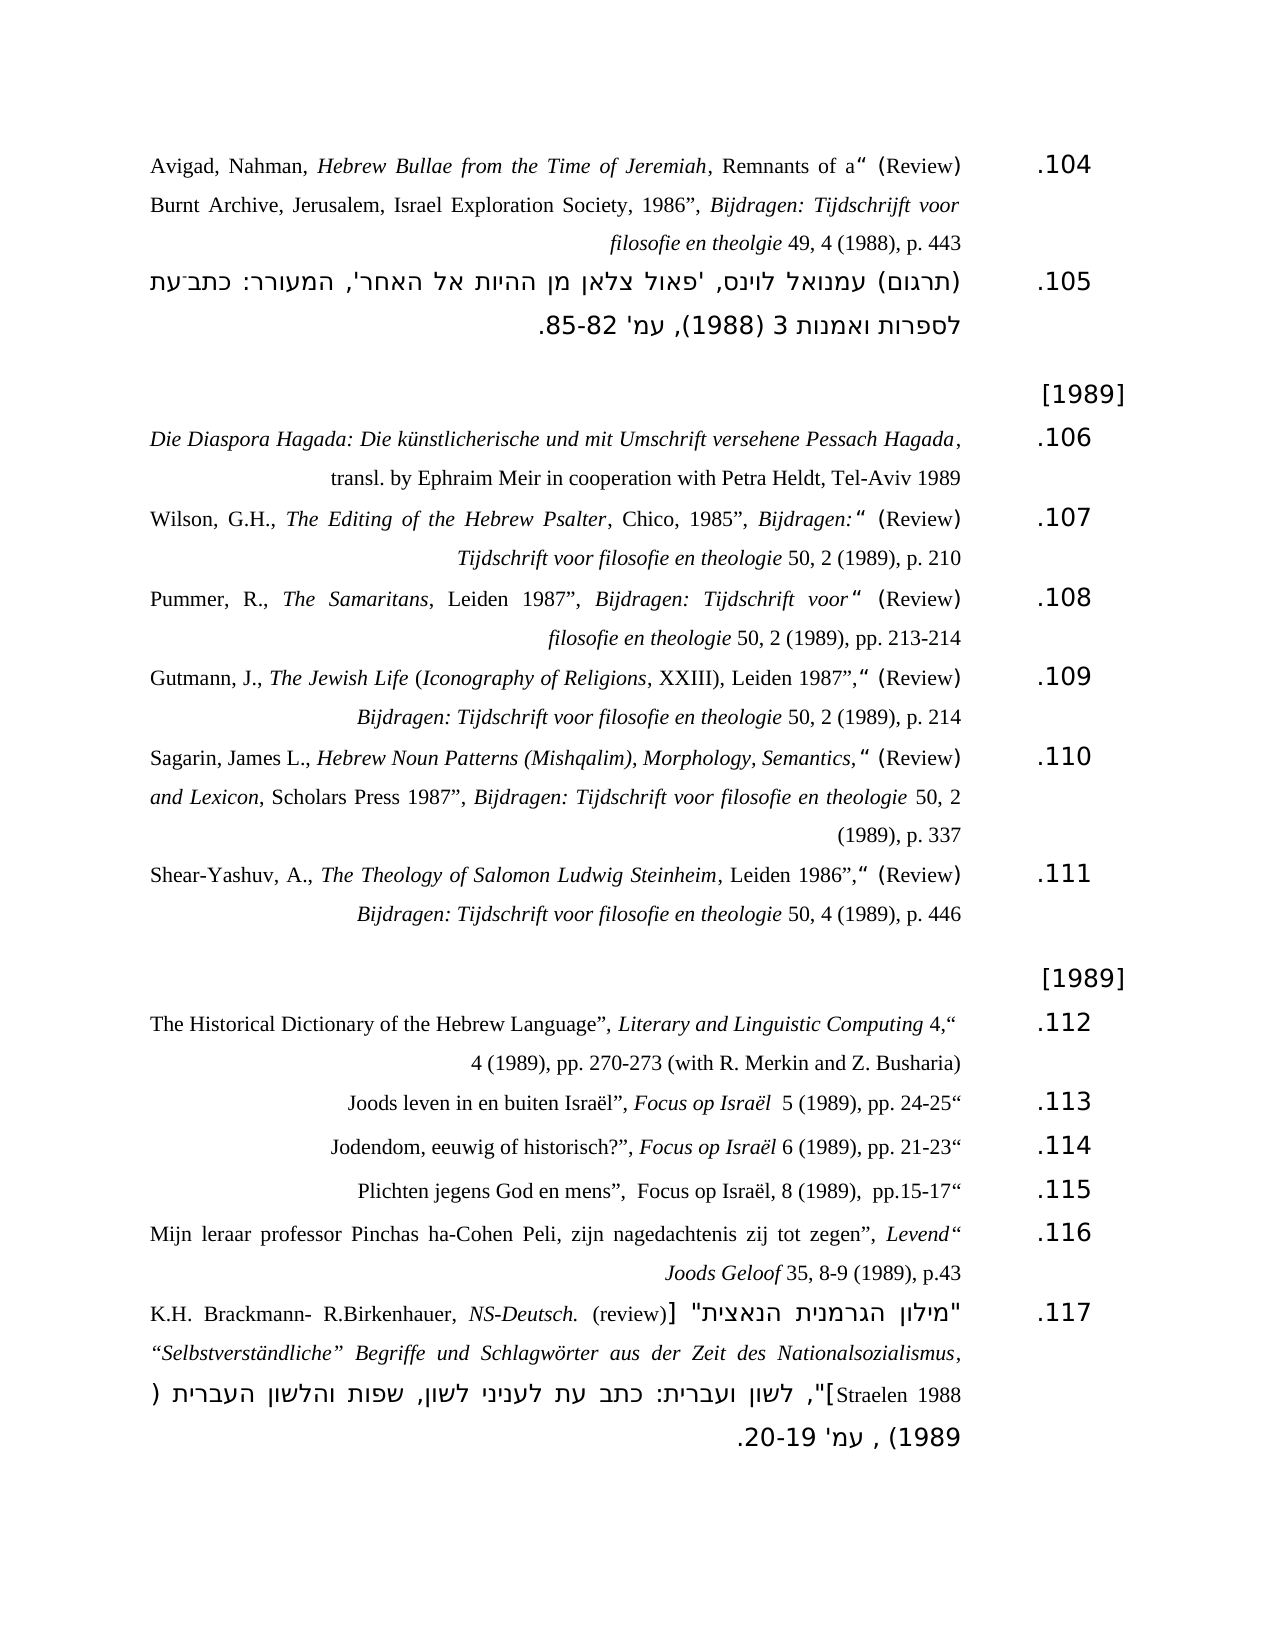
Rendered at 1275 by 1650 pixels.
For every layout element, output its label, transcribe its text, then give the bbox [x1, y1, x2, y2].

list (Review) “Avigad, Nahman, Hebrew Bullae from the Time of Jeremiah, Remnants of a Burnt Archive, Jerusalem, Israel Exploration Society, 1986”, Bijdragen: Tijdschrijft voor filosofie en theolgie 49, 4 (1988), p. 443 [150, 150, 1036, 255]
list “Jodendom, eeuwig of historisch?”, Focus op Israël 6 (1989), pp. 21-23 [150, 1131, 1036, 1160]
list (Review) “Sagarin, James L., Hebrew Noun Patterns (Mishqalim), Morphology, Semantics, and Lexicon, Scholars Press 1987”, Bijdragen: Tijdschrift voor filosofie en theologie 50, 2 (1989), p. 337 [150, 742, 1036, 847]
list “The Historical Dictionary of the Hebrew Language”, Literary and Linguistic Computing 4, 4 (1989), pp. 270-273 (with R. Merkin and Z. Busharia) [150, 1008, 1036, 1075]
text [1989] [150, 380, 1125, 409]
list (Review) “Wilson, G.H., The Editing of the Hebrew Psalter, Chico, 1985”, Bijdragen: Tijdschrift voor filosofie en theologie 50, 2 (1989), p. 210 [150, 503, 1036, 570]
list “Mijn leraar professor Pinchas ha-Cohen Peli, zijn nagedachtenis zij tot zegen”, Levend Joods Geloof 35, 8-9 (1989), p.43 [150, 1218, 1036, 1286]
list (תרגום) עמנואל לוינס, 'פאול צלאן מן ההיות אל האחר', המעורר: כתב-עת לספרות ואמנות 3 (1988), עמ' 85-82. [150, 267, 1036, 340]
text [1989] [150, 964, 1125, 993]
list (Review) “Shear-Yashuv, A., The Theology of Salomon Ludwig Steinheim, Leiden 1986”, Bijdragen: Tijdschrift voor filosofie en theologie 50, 4 (1989), p. 446 [150, 859, 1036, 926]
list (Review) “Pummer, R., The Samaritans, Leiden 1987”, Bijdragen: Tijdschrift voor filosofie en theologie 50, 2 (1989), pp. 213-214 [150, 583, 1036, 650]
list "מילון הגרמנית הנאצית" [(review) K.H. Brackmann- R.Birkenhauer, NS-Deutsch. “Selbstverständliche” Begriffe und Schlagwörter aus der Zeit des Nationalsozialismus, Straelen 1988]", לשון ועברית: כתב עת לעניני לשון, שפות והלשון העברית (1989) , עמ' 19-20. [150, 1298, 1036, 1453]
list “Plichten jegens God en mens”, Focus op Israël, 8 (1989), pp.15-17 [150, 1175, 1036, 1204]
list (Review) “Gutmann, J., The Jewish Life (Iconography of Religions, XXIII), Leiden 1987”, Bijdragen: Tijdschrift voor filosofie en theologie 50, 2 (1989), p. 214 [150, 662, 1036, 729]
list “Joods leven in en buiten Israël”, Focus op Israël 5 (1989), pp. 24-25 [150, 1087, 1036, 1116]
list Die Diaspora Hagada: Die künstlicherische und mit Umschrift versehene Pessach Hagada, transl. by Ephraim Meir in cooperation with Petra Heldt, Tel-Aviv 1989 [150, 424, 1036, 491]
